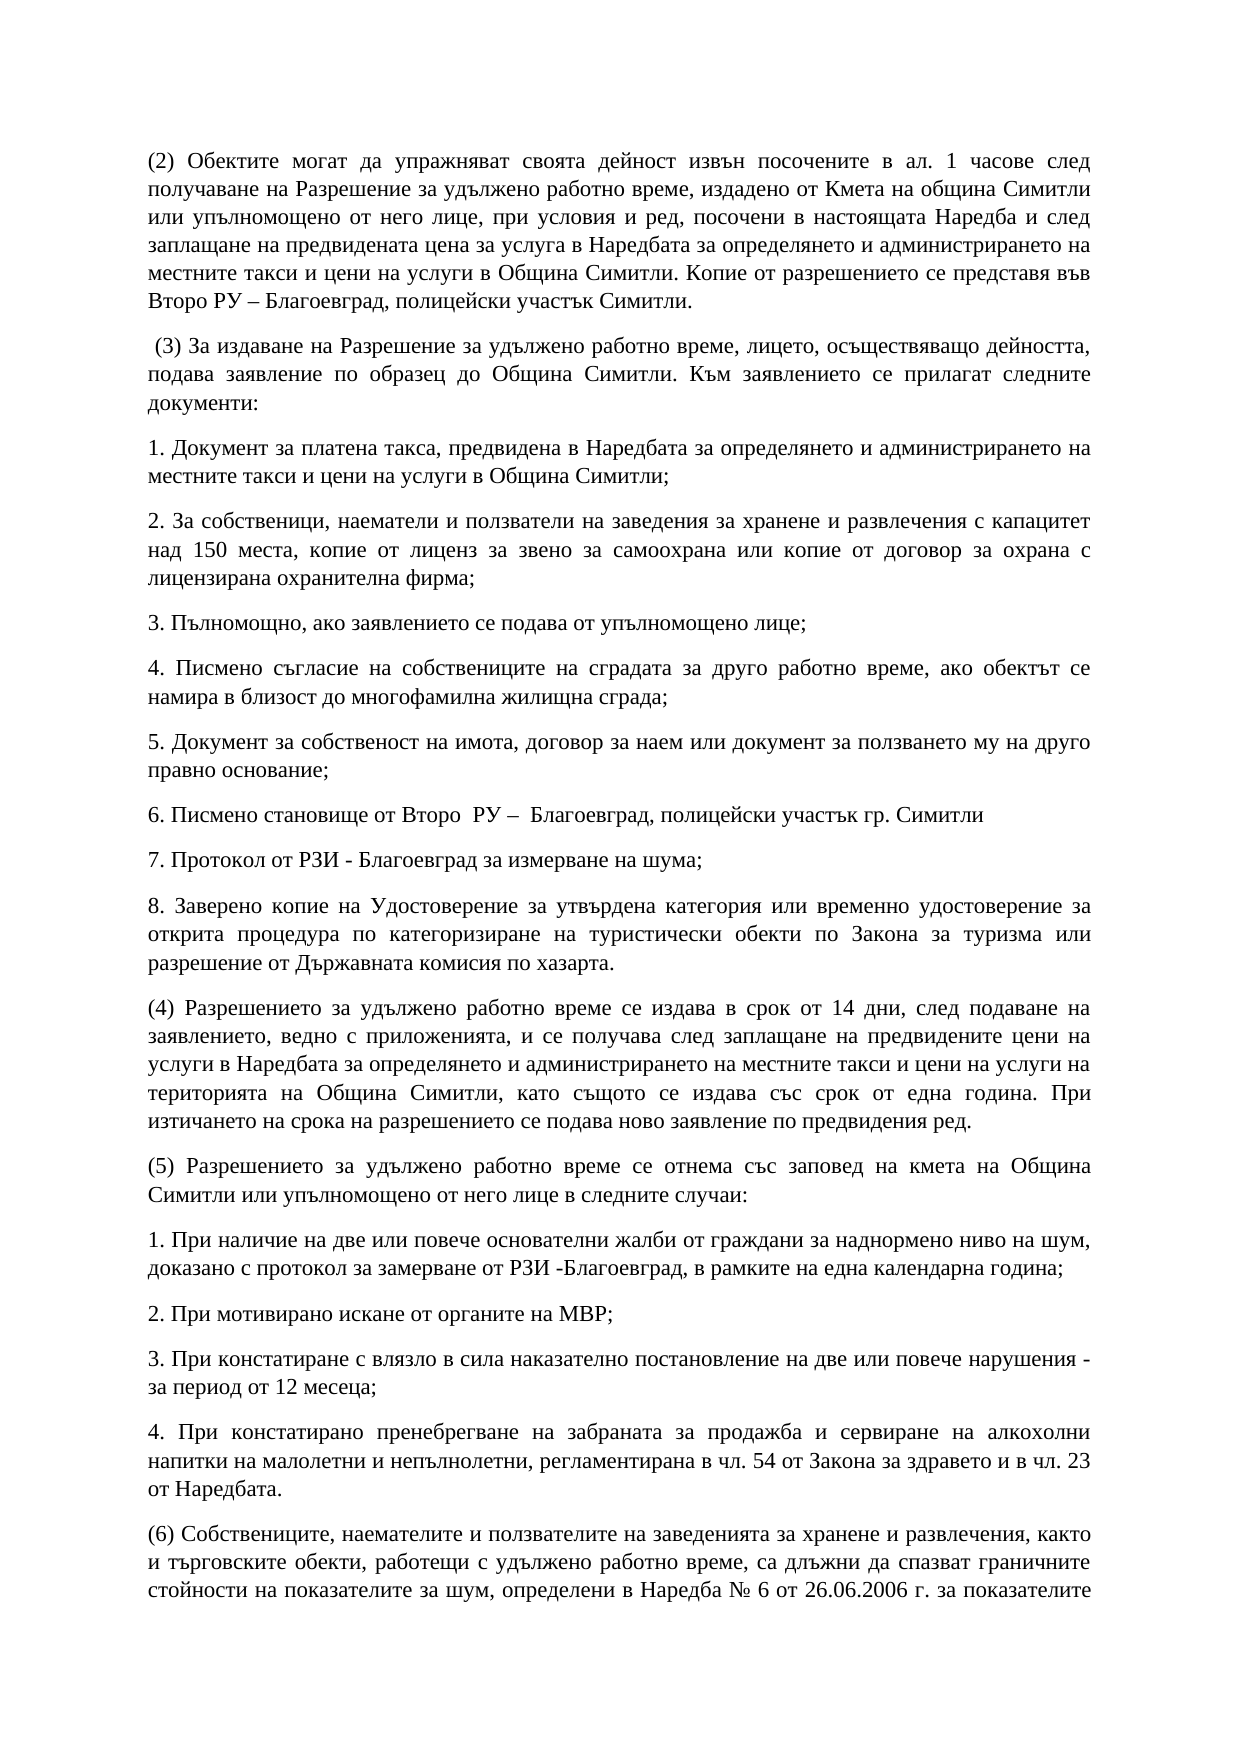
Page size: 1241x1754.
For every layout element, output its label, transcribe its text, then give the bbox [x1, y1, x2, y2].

text (2) Обектите могат да упражняват своята дейност извън посочените в ал. 1 часове след получаване на Разрешение за удължено работно време, издадено от Кмета на община Симитли или упълномощено от него лице, при условия и ред, посочени в настоящата Наредба и след заплащане на предвидената цена за услуга в Наредбата за определянето и администрирането на местните такси и цени на услуги в Община Симитли. Копие от разрешението се представя във Второ РУ – Благоевград, полицейски участък Симитли. [148, 148, 1093, 313]
text (3) За издаване на Разрешение за удължено работно време, лицето, осъществяващо дейността, подава заявление по образец до Община Симитли. Към заявлението се прилагат следните документи: [148, 332, 1093, 415]
text 8. Заверено копие на Удостоверение за утвърдена категория или временно удостоверение за открита процедура по категоризиране на туристически обекти по Закона за туризма или разрешение от Държавната комисия по хазарта. [148, 892, 1093, 975]
text (4) Разрешението за удължено работно време се издава в срок от 14 дни, след подаване на заявлението, ведно с приложенията, и се получава след заплащане на предвидените цени на услуги в Наредбата за определянето и администрирането на местните такси и цени на услуги на територията на Община Симитли, като същото се издава със срок от една година. При изтичането на срока на разрешението се подава ново заявление по предвидения ред. [148, 994, 1093, 1134]
text 3. Пълномощно, ако заявлението се подава от упълномощено лице; [148, 609, 1093, 636]
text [148, 1520, 1093, 1602]
text 2. При мотивирано искане от органите на МВР; [148, 1299, 1093, 1326]
text 1. При наличие на две или повече основателни жалби от граждани за наднормено ниво на шум, доказано с протокол за замерване от РЗИ -Благоевград, в рамките на една календарна година; [148, 1226, 1093, 1281]
text 2. За собственици, наематели и ползватели на заведения за хранене и развлечения с капацитет над 150 места, копие от лиценз за звено за самоохрана или копие от договор за охрана с лицензирана охранителна фирма; [148, 507, 1093, 591]
text 4. При констатирано пренебрегване на забраната за продажба и сервиране на алкохолни напитки на малолетни и непълнолетни, регламентирана в чл. 54 от Закона за здравето и в чл. 23 от Наредбата. [148, 1418, 1093, 1501]
text 3. При констатиране с влязло в сила наказателно постановление на две или повече нарушения - за период от 12 месеца; [148, 1345, 1093, 1399]
text 1. Документ за платена такса, предвидена в Наредбата за определянето и администрирането на местните такси и цени на услуги в Община Симитли; [148, 434, 1093, 488]
text 7. Протокол от РЗИ - Благоевград за измерване на шума; [148, 847, 1093, 873]
text 6. Писмено становище от Второ РУ – Благоевград, полицейски участък гр. Симитли [148, 801, 1093, 828]
text 4. Писмено съгласие на собствениците на сградата за друго работно време, ако обектът се намира в близост до многофамилна жилищна сграда; [148, 654, 1093, 709]
text (5) Разрешението за удължено работно време се отнема със заповед на кмета на Община Симитли или упълномощено от него лице в следните случаи: [148, 1152, 1093, 1207]
text 5. Документ за собственост на имота, договор за наем или документ за ползването му на друго правно основание; [148, 728, 1093, 783]
